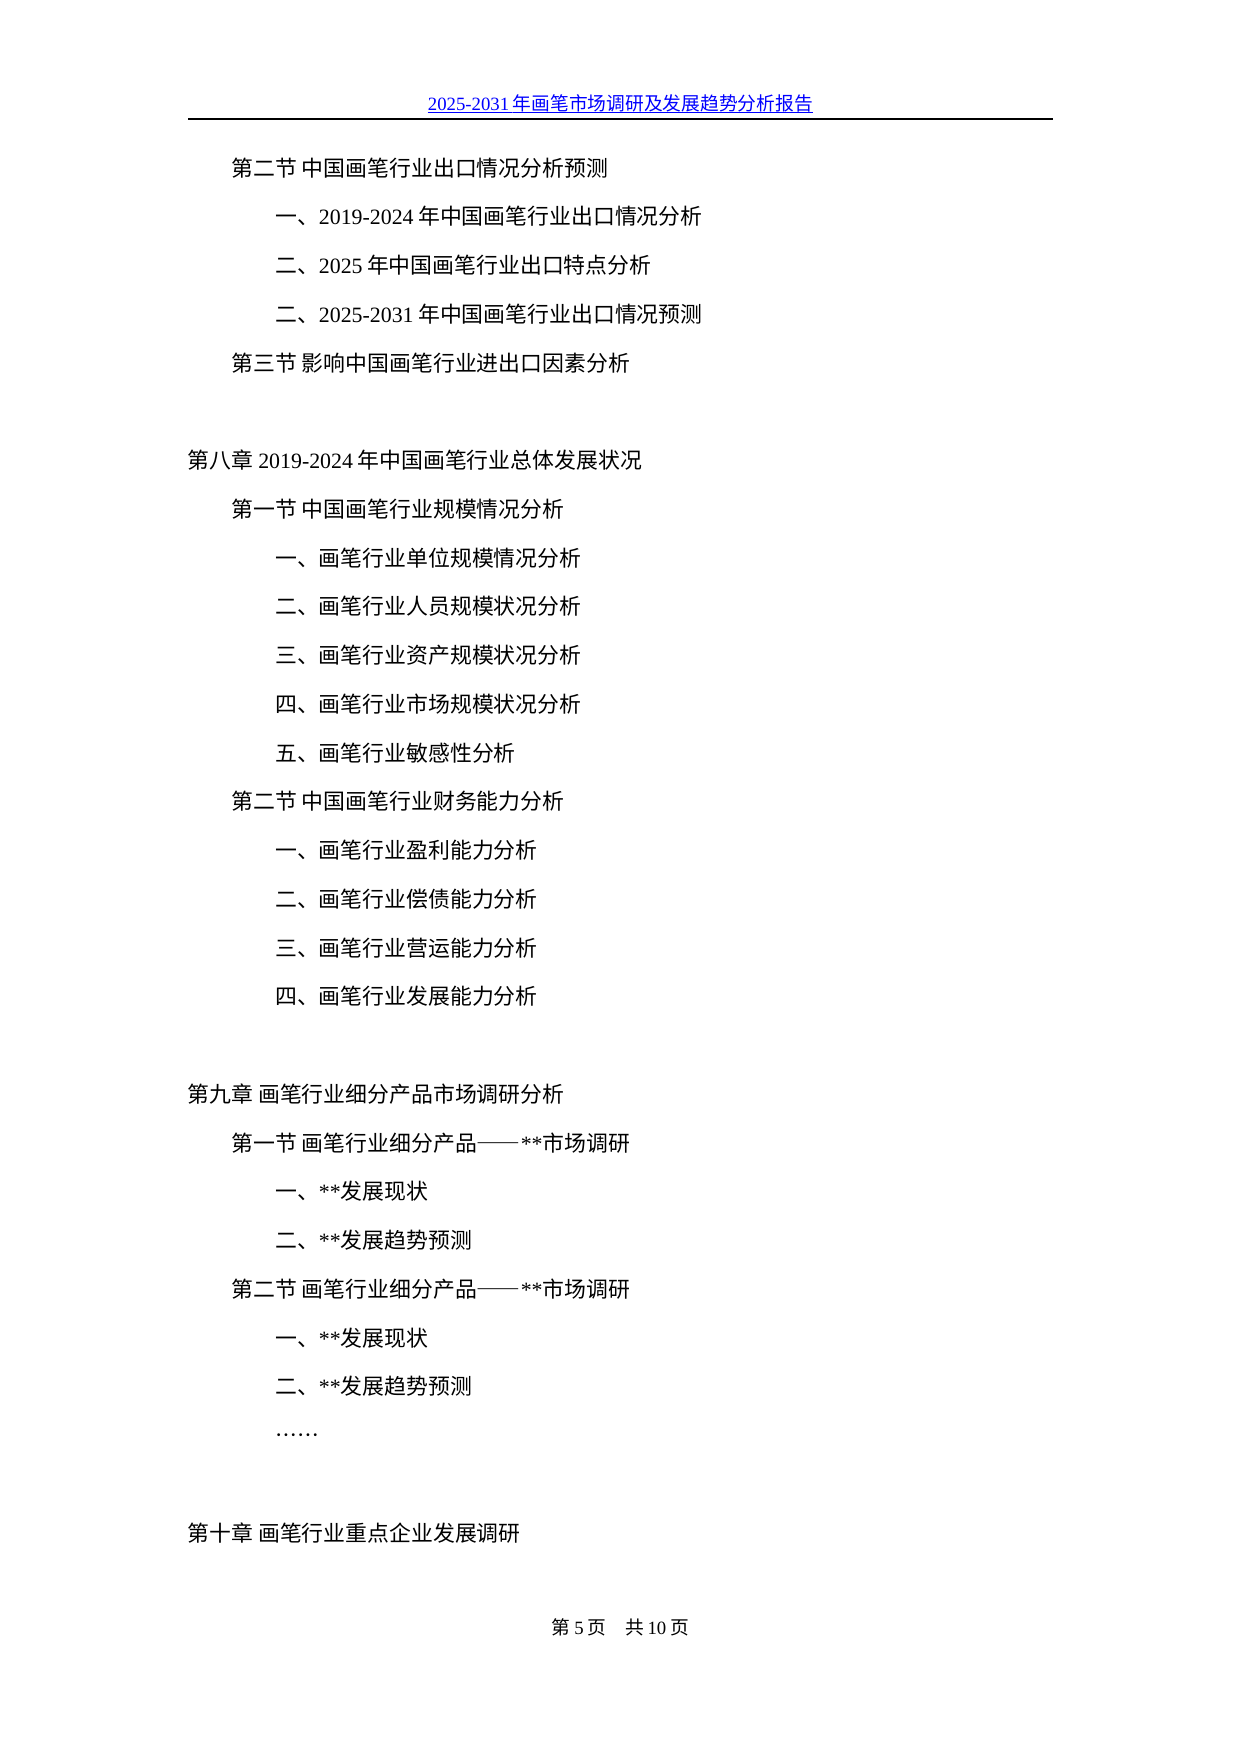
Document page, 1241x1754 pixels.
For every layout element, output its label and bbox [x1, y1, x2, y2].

text [187, 150, 1053, 1548]
